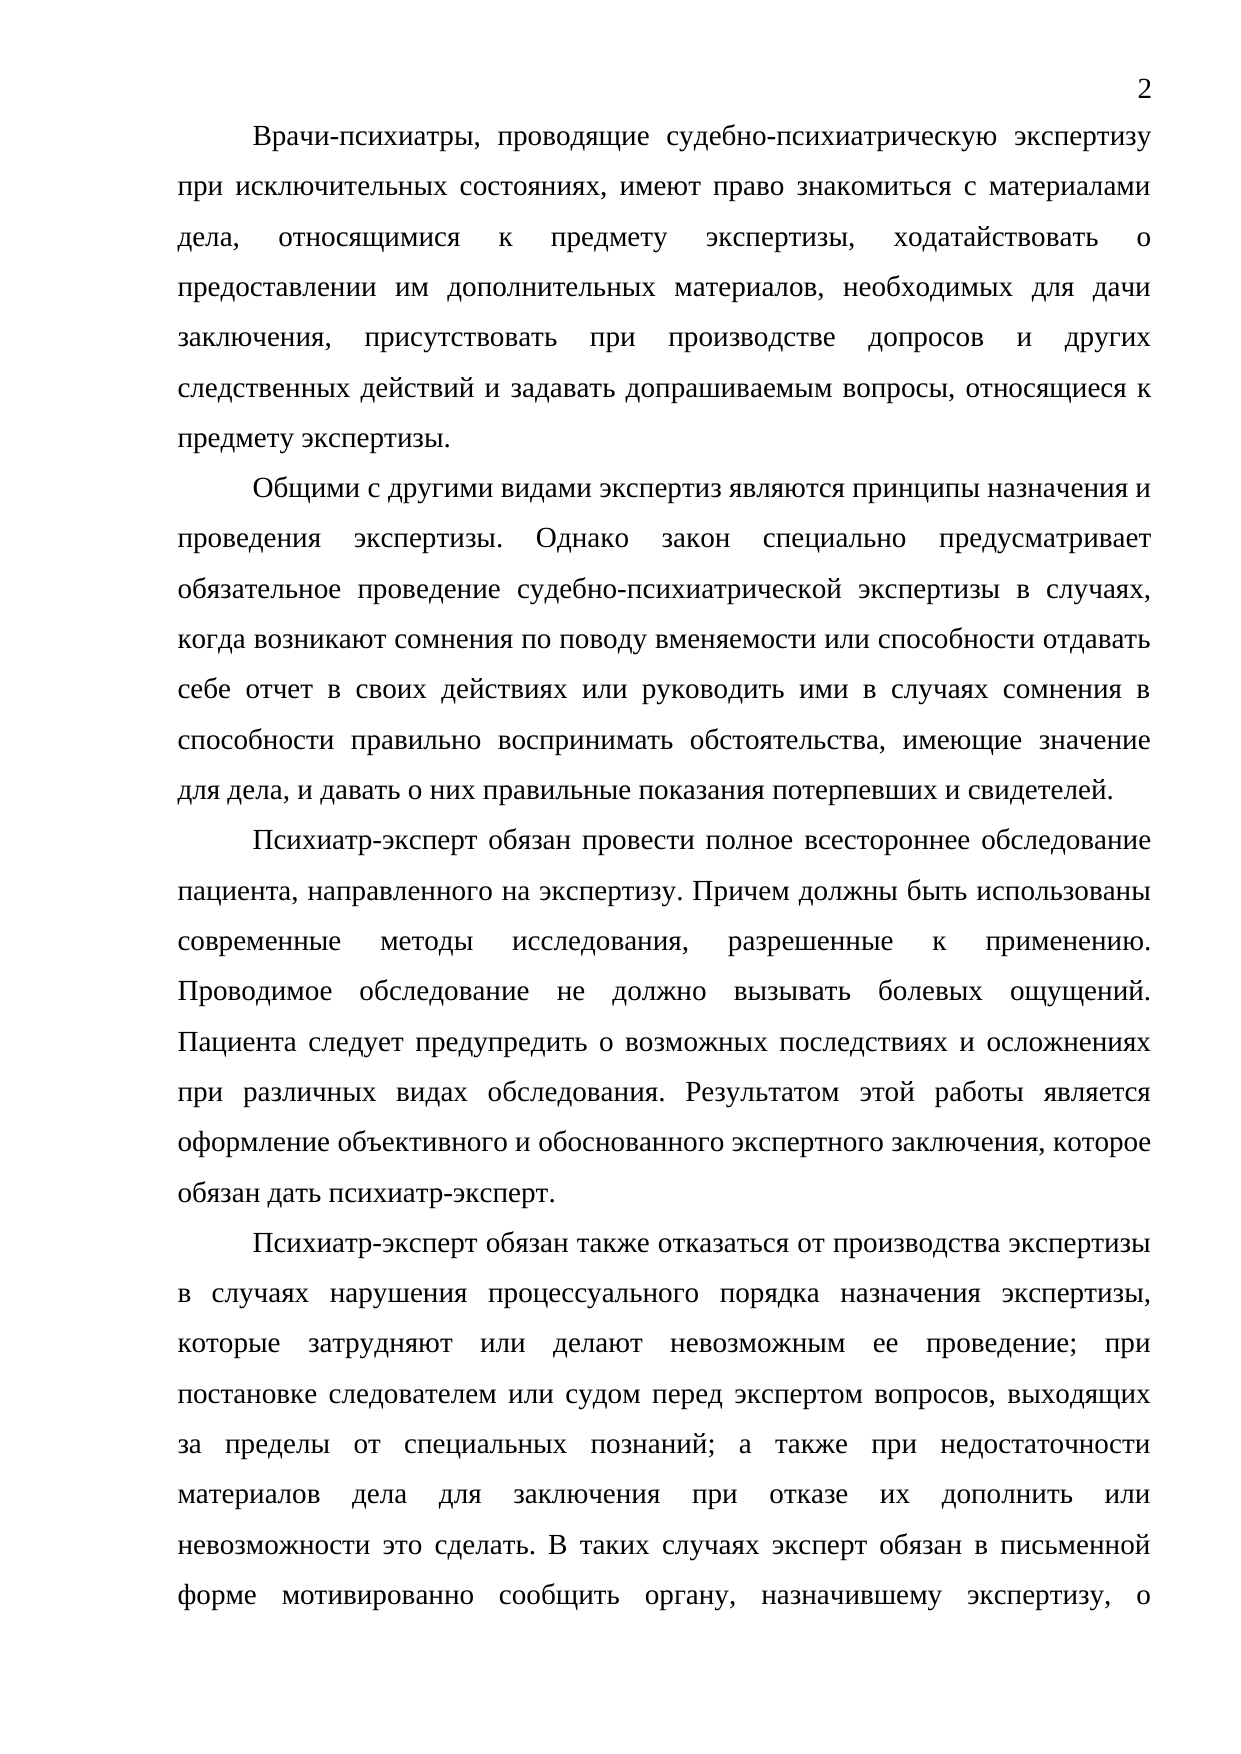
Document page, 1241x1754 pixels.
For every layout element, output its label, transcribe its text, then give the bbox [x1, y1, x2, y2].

text Общими с другими видами экспертиз являются принципы назначения и проведения экспертизы. Однако закон специально предусматривает обязательное проведение судебно-психиатрической экспертизы в случаях, когда возникают сомнения по поводу вменяемости или способности отдавать себе отчет в своих действиях или руководить ими в случаях сомнения в способности правильно воспринимать обстоятельства, имеющие значение для дела, и давать о них правильные показания потерпевших и свидетелей. [177, 470, 1152, 806]
text Психиатр-эксперт обязан провести полное всестороннее обследование пациента, направленного на экспертизу. Причем должны быть использованы современные методы исследования, разрешенные к применению. Проводимое обследование не должно вызывать болевых ощущений. Пациента следует предупредить о возможных последствиях и осложнениях при различных видах обследования. Результатом этой работы является оформление объективного и обоснованного экспертного заключения, которое обязан дать психиатр-эксперт. [177, 822, 1152, 1208]
text Врачи-психиатры, проводящие судебно-психиатрическую экспертизу при исключительных состояниях, имеют право знакомиться с материалами дела, относящимися к предмету экспертизы, ходатайствовать о предоставлении им дополнительных материалов, необходимых для дачи заключения, присутствовать при производстве допросов и других следственных действий и задавать допрашиваемым вопросы, относящиеся к предмету экспертизы. [177, 118, 1152, 453]
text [177, 1225, 1152, 1611]
